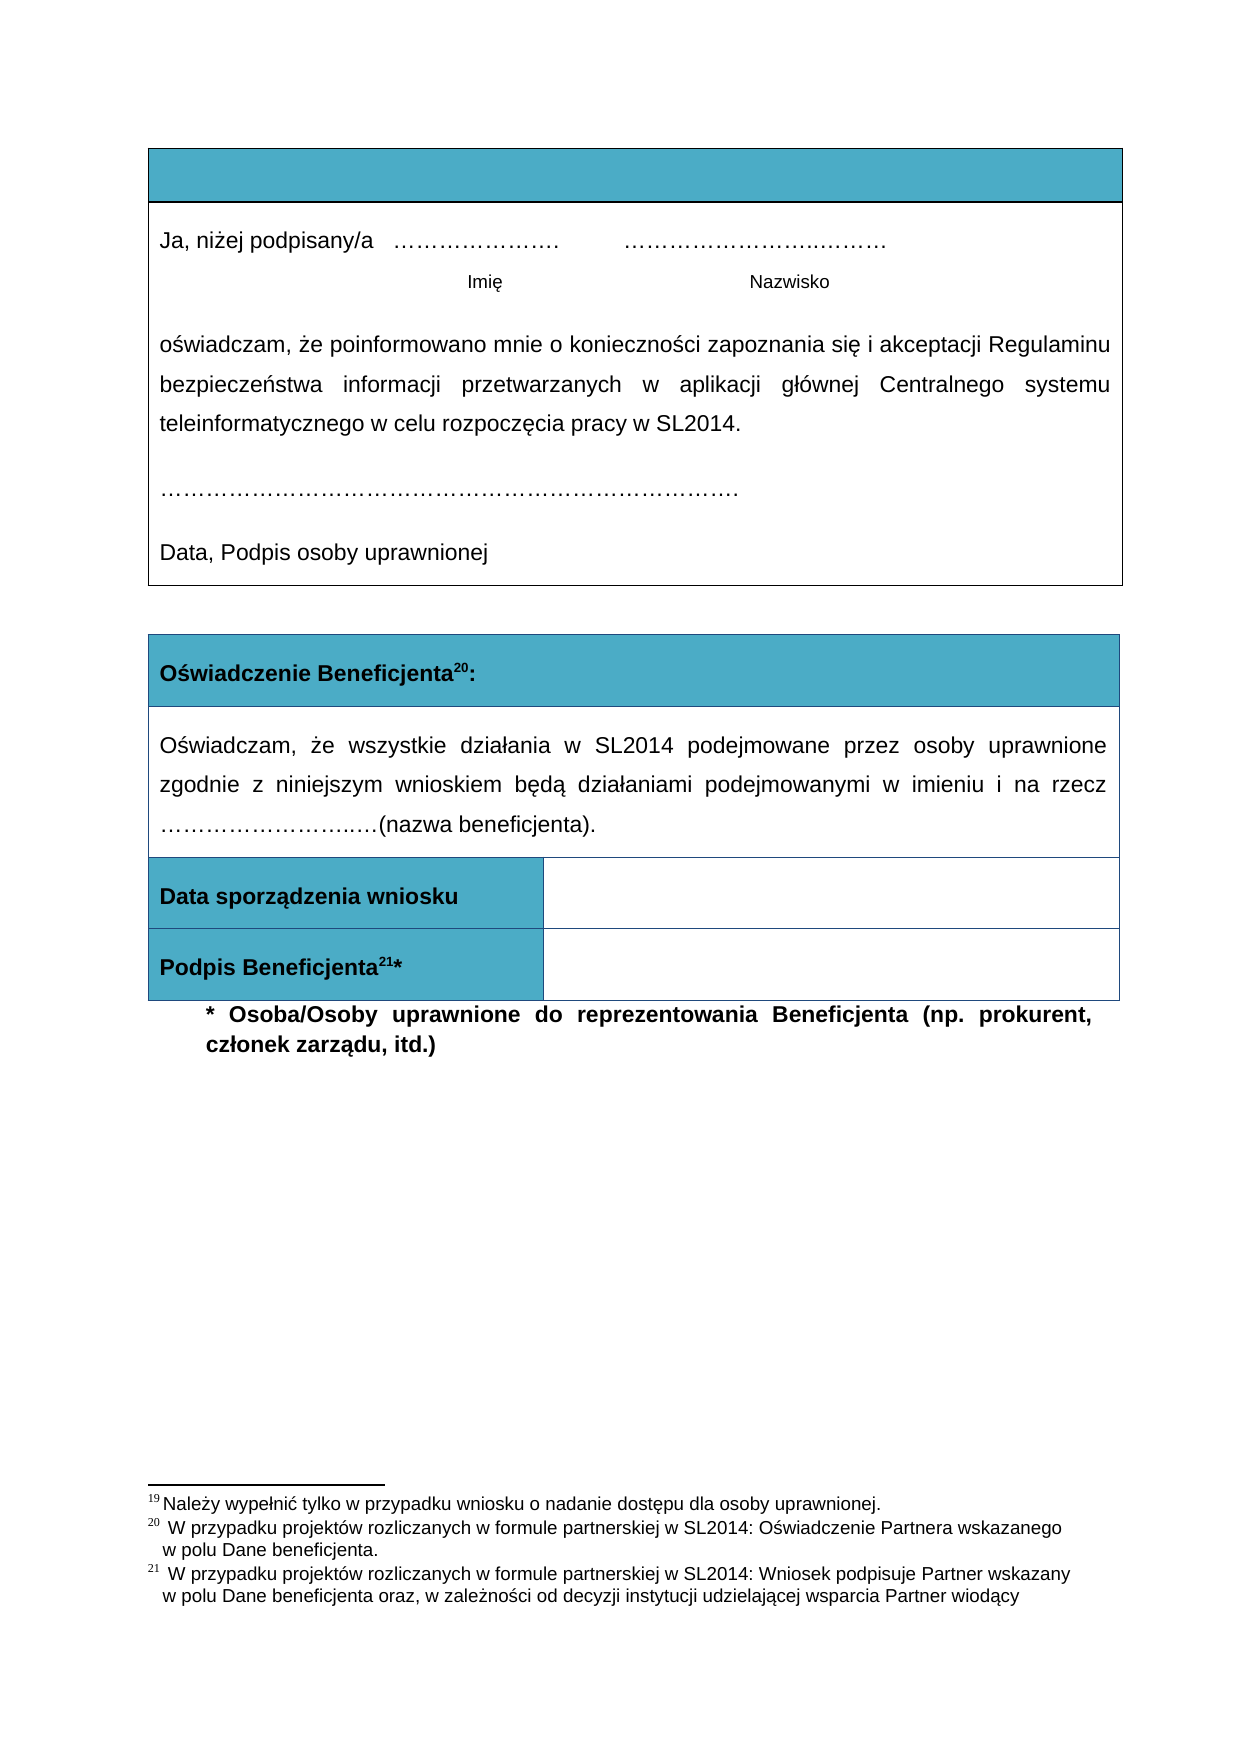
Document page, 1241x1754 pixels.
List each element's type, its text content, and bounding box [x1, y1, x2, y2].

table_header Oświadczenie Beneficjenta: [149, 635, 1119, 706]
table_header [149, 149, 1122, 201]
text * Osoba/Osoby uprawnione do reprezentowania Beneficjenta (np. prokurent, członek zarządu, itd.) [206, 1001, 1093, 1058]
table_cell Podpis Beneficjenta* [149, 929, 543, 1000]
table_cell Oświadczam, że wszystkie działania w SL2014 podejmowane przez osoby uprawnione zgodnie z niniejszym wnioskiem będą działaniami podejmowanymi w imieniu i na rzecz ……………………..…(nazwa beneficjenta). [149, 707, 1119, 857]
table_cell Ja, niżej podpisany/a …………………. ……………………..……… Imię Nazwisko oświadczam, że poinformowano mnie o konieczności zapoznania się i akceptacji Regulaminu bezpieczeństwa informacji przetwarzanych w aplikacji głównej Centralnego systemu teleinformatycznego w celu rozpoczęcia pracy w SL2014. …………………………………………………………………. Data, Podpis osoby uprawnionej [149, 203, 1122, 585]
table_cell Data sporządzenia wniosku [149, 858, 543, 928]
table_cell [544, 929, 1119, 1000]
table_cell [544, 858, 1119, 928]
